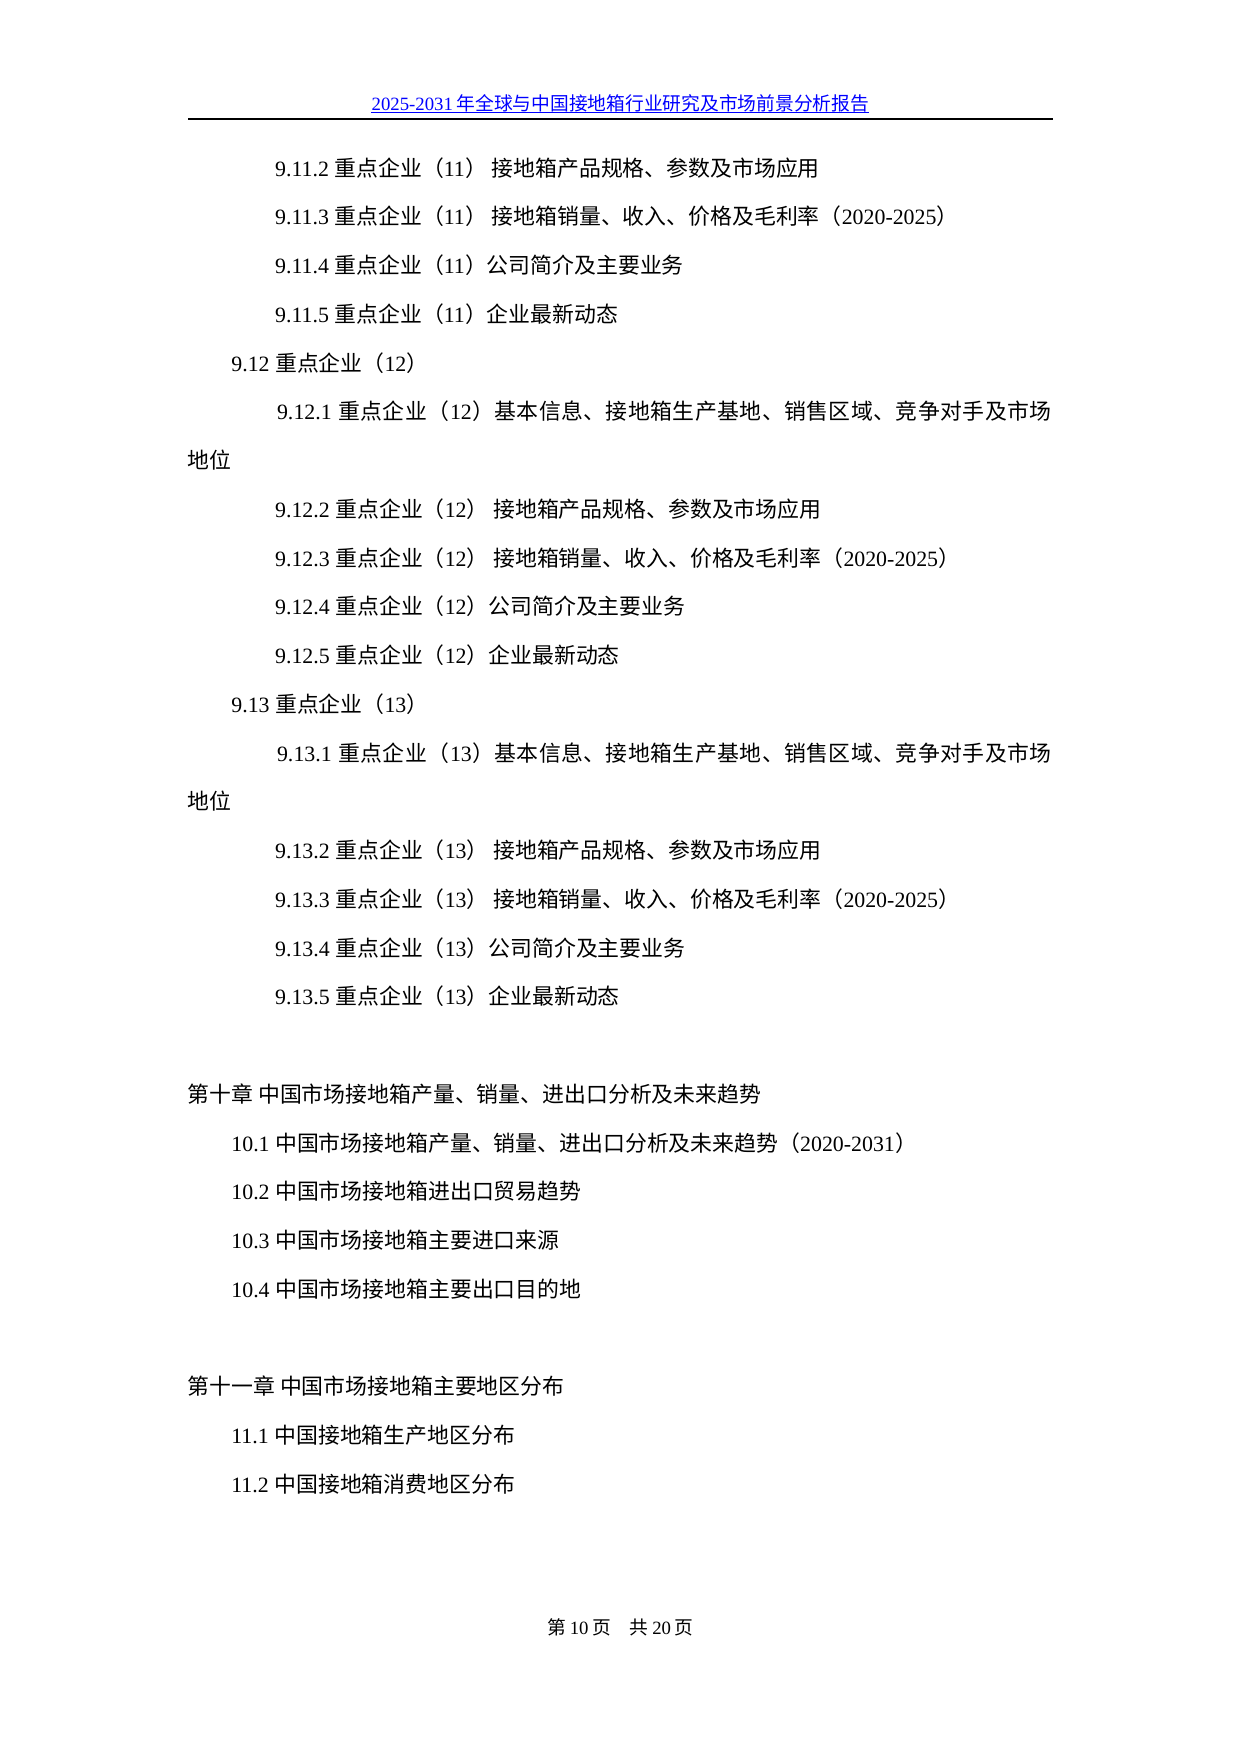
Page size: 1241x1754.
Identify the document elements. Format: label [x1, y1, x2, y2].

text [187, 150, 1053, 1499]
